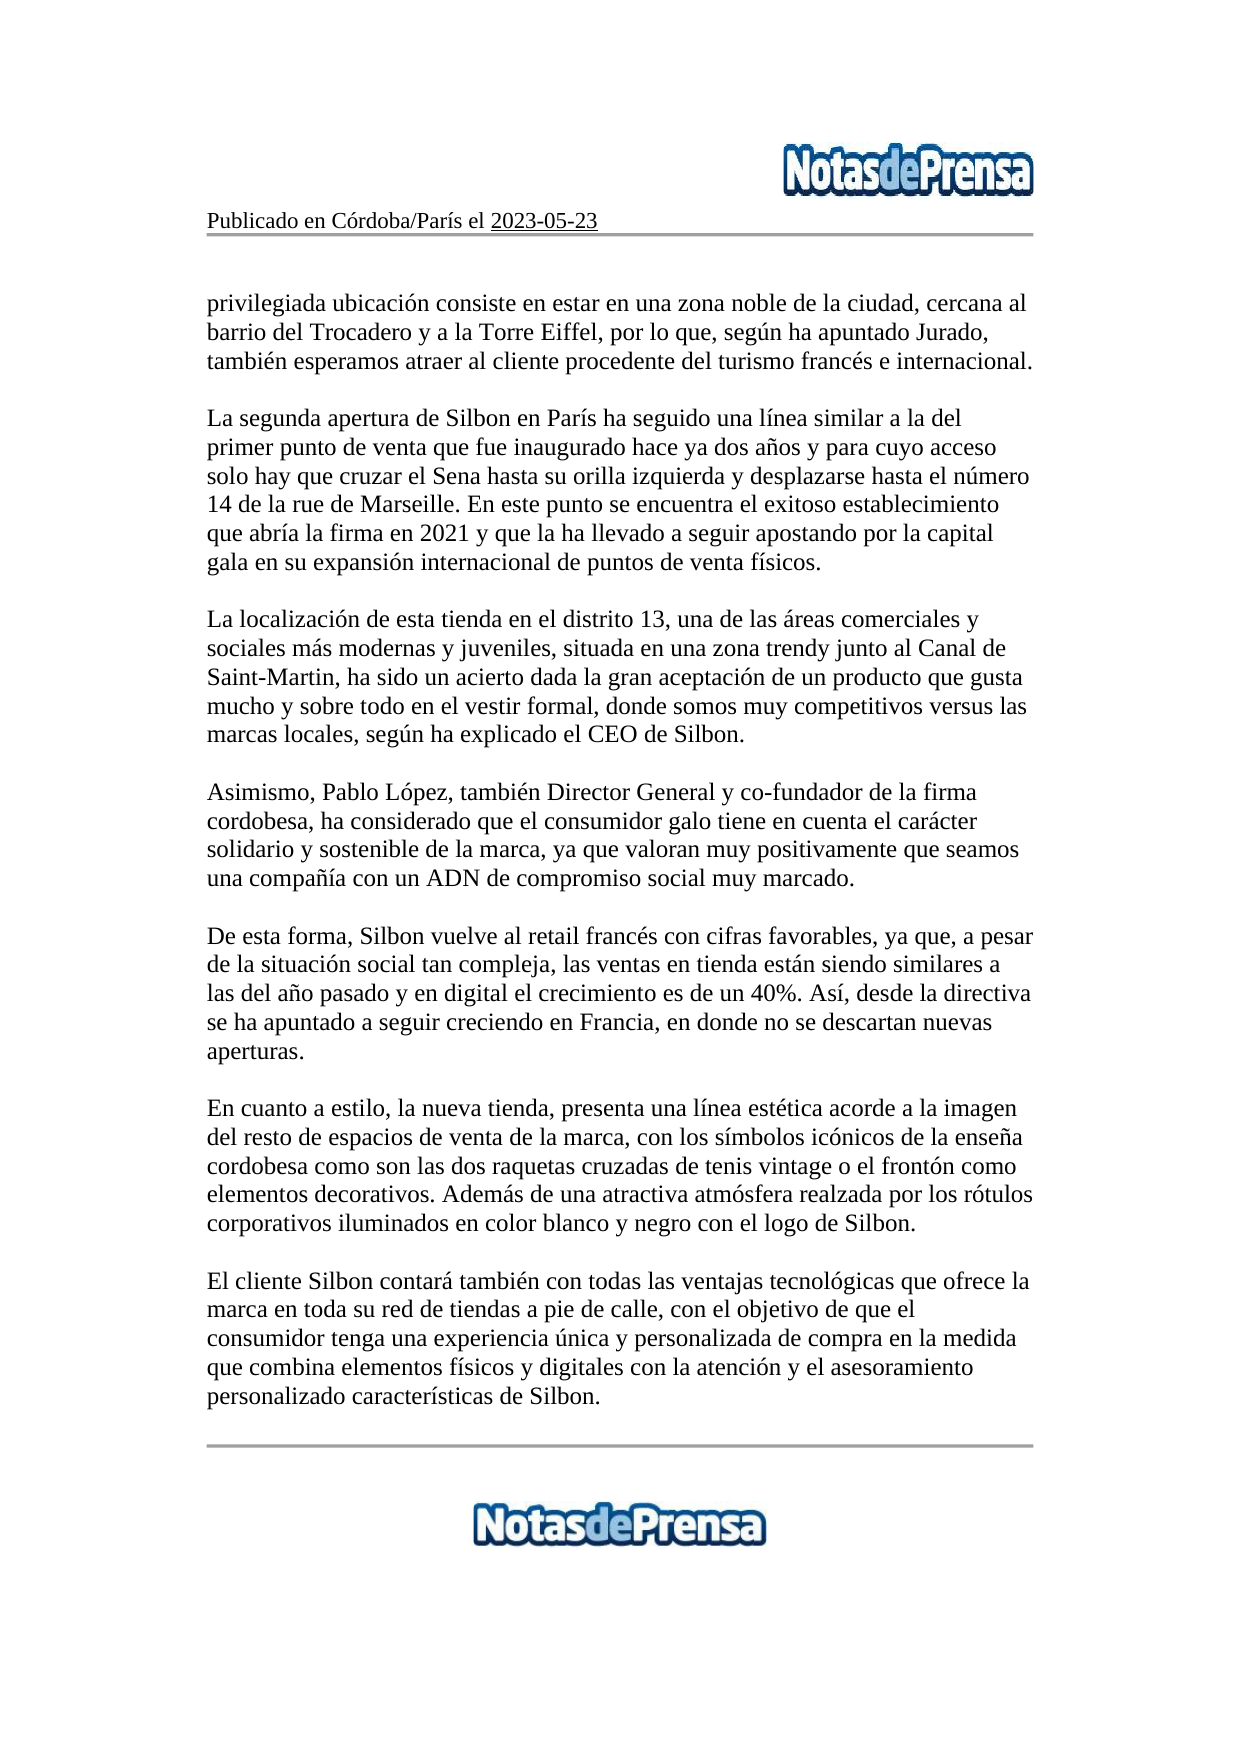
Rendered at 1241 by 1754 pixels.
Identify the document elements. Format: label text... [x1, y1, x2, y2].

picture [783, 142, 1034, 199]
picture [473, 1501, 767, 1548]
